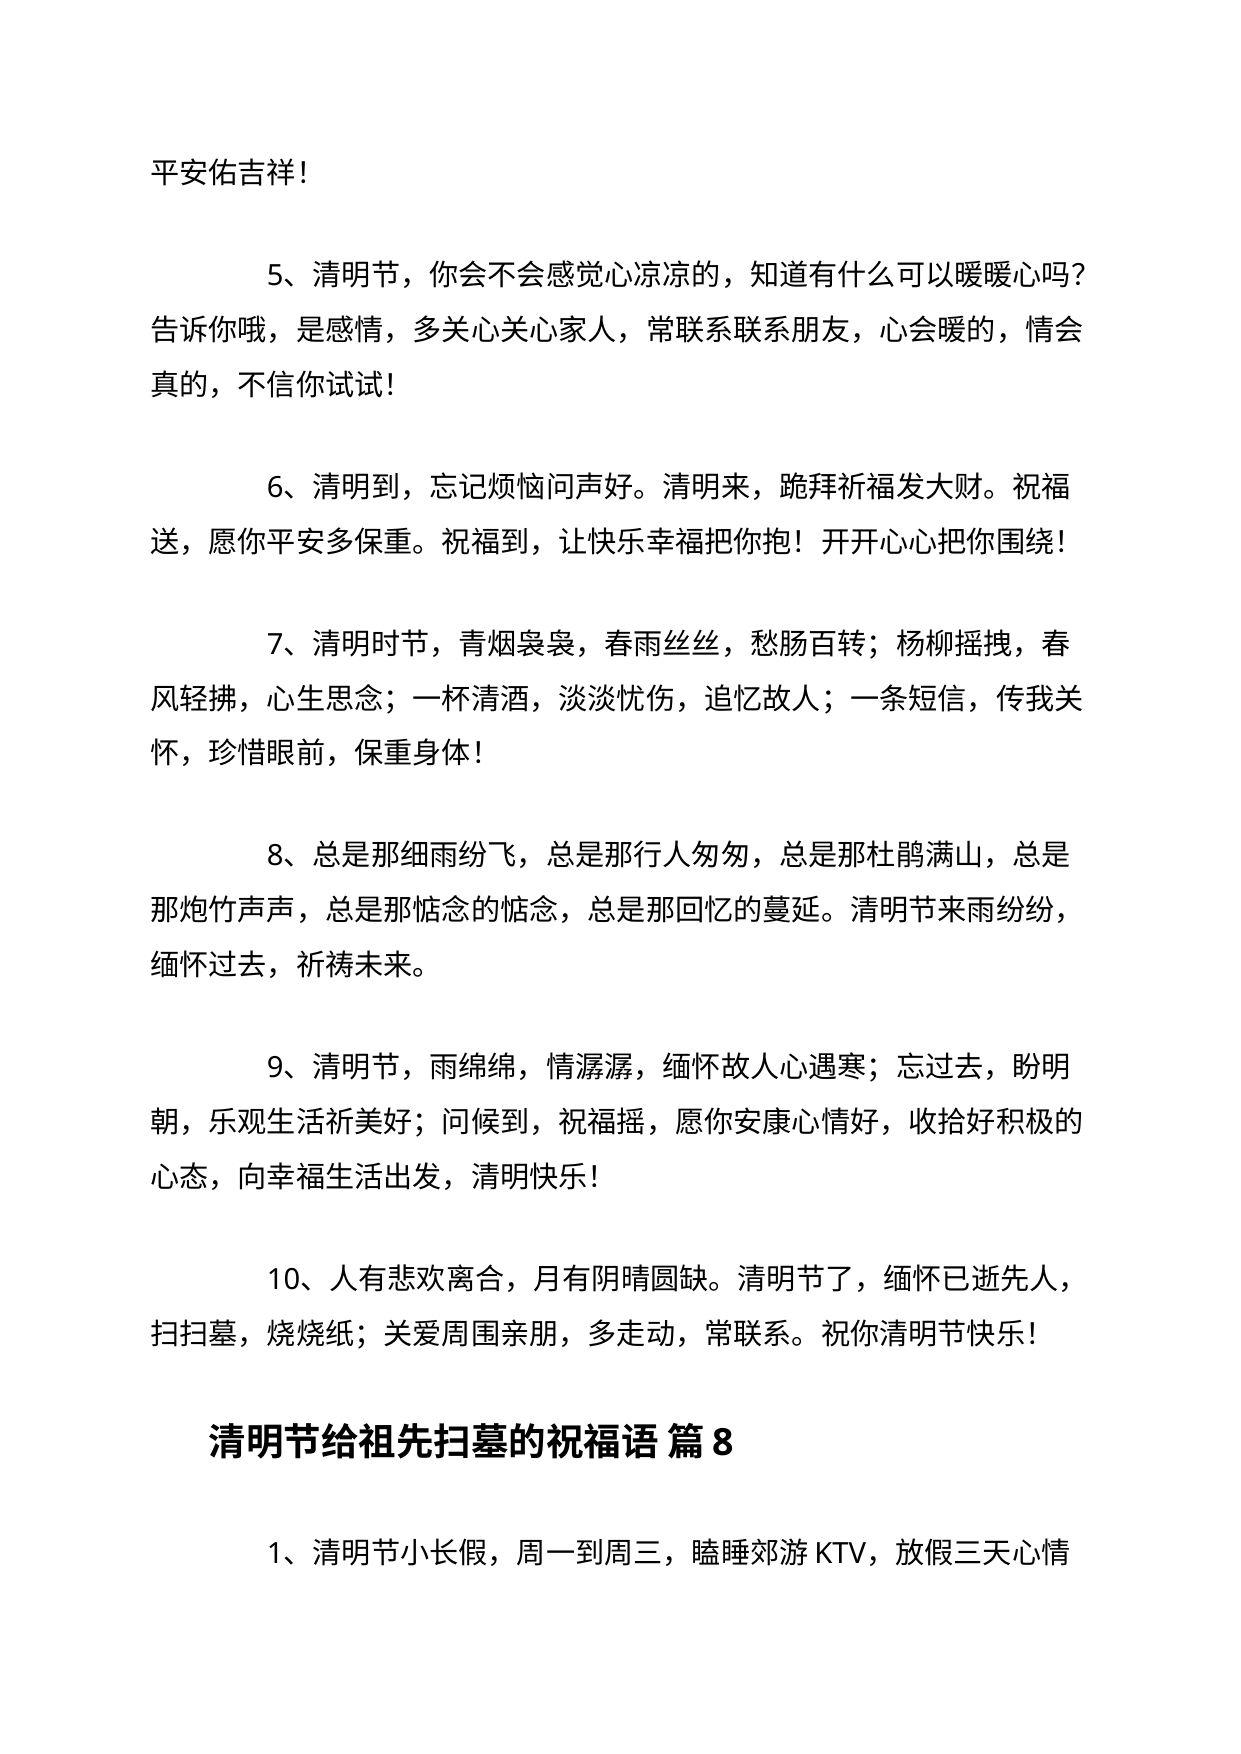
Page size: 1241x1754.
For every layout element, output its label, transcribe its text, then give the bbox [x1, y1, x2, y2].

text 9、清明节，雨绵绵，情潺潺，缅怀故人心遇寒；忘过去，盼明朝，乐观生活祈美好；问候到，祝福摇，愿你安康心情好，收拾好积极的心态，向幸福生活出发，清明快乐！ [150, 1043, 1090, 1196]
text 6、清明到，忘记烦恼问声好。清明来，跪拜祈福发大财。祝福送，愿你平安多保重。祝福到，让快乐幸福把你抱！开开心心把你围绕！ [150, 463, 1090, 561]
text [150, 1529, 1090, 1572]
text 5、清明节，你会不会感觉心凉凉的，知道有什么可以暖暖心吗？告诉你哦，是感情，多关心关心家人，常联系联系朋友，心会暖的，情会真的，不信你试试！ [150, 252, 1090, 404]
text 10、人有悲欢离合，月有阴晴圆缺。清明节了，缅怀已逝先人，扫扫墓，烧烧纸；关爱周围亲朋，多走动，常联系。祝你清明节快乐！ [150, 1255, 1090, 1352]
text 7、清明时节，青烟袅袅，春雨丝丝，愁肠百转；杨柳摇拽，春风轻拂，心生思念；一杯清酒，淡淡忧伤，追忆故人；一条短信，传我关怀，珍惜眼前，保重身体！ [150, 620, 1090, 772]
text 8、总是那细雨纷飞，总是那行人匆匆，总是那杜鹃满山，总是那炮竹声声，总是那惦念的惦念，总是那回忆的蔓延。清明节来雨纷纷，缅怀过去，祈祷未来。 [150, 832, 1090, 984]
text 清明节给祖先扫墓的祝福语 篇8 [150, 1412, 1090, 1466]
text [150, 150, 1090, 192]
